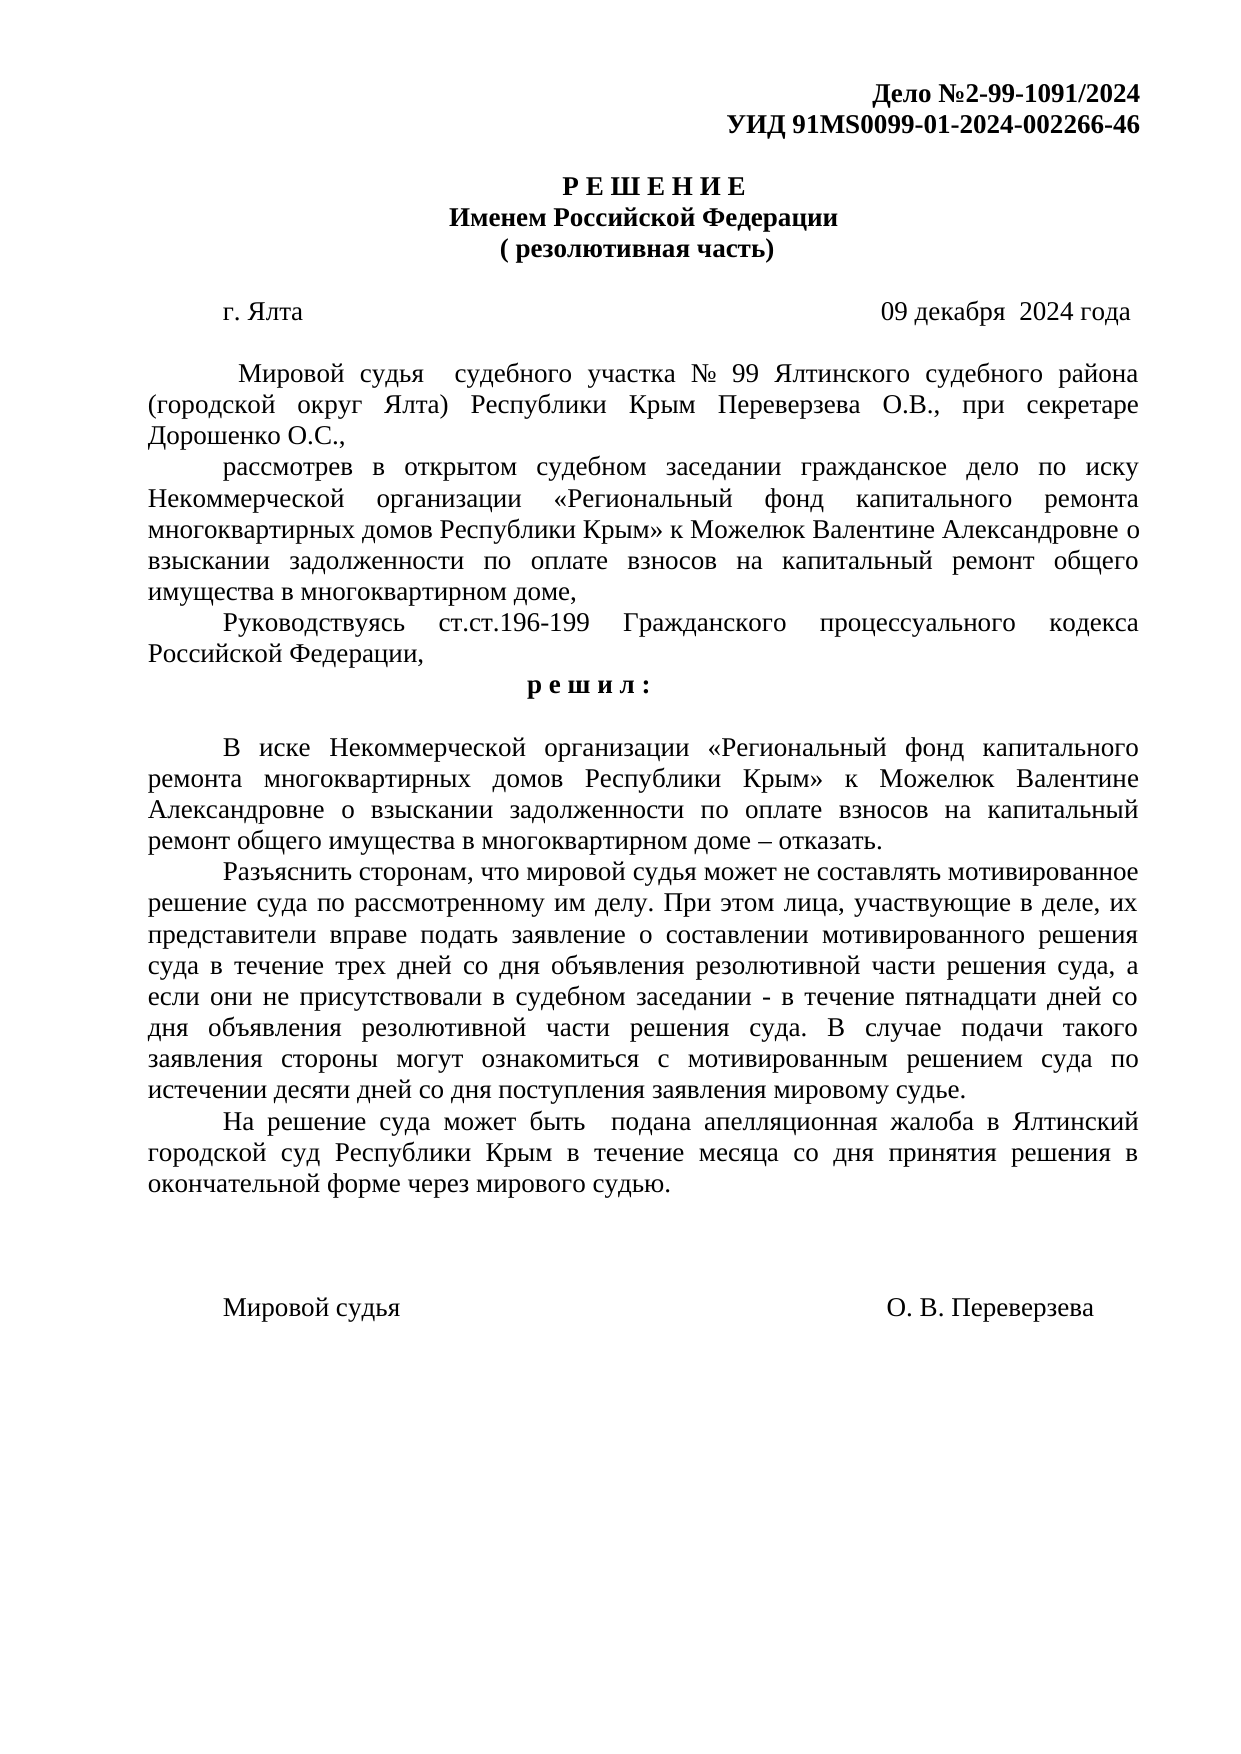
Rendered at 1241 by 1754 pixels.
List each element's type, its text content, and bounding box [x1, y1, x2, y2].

text Мировой судья судебного участка № 99 Ялтинского судебного района (городской округ Ялта) Республики Крым Переверзева О.В., при секретаре Дорошенко О.С., [148, 357, 1140, 451]
subtitle УИД 91MS0099-01-2024-002266-46 [148, 108, 1140, 139]
text В иске Некоммерческой организации «Региональный фонд капитального ремонта многоквартирных домов Республики Крым» к Можелюк Валентине Александровне о взыскании задолженности по оплате взносов на капитальный ремонт общего имущества в многоквартирном доме – отказать. [148, 731, 1140, 855]
text Руководствуясь ст.ст.196-199 Гражданского процессуального кодекса Российской Федерации, [148, 606, 1140, 668]
subtitle Дело №2-99-1091/2024 [148, 77, 1140, 108]
text Мировой судья О. В. Переверзева [148, 1291, 1140, 1354]
text Именем Российской Федерации [148, 201, 1140, 232]
text р е ш и л : [148, 668, 1140, 700]
text На решение суда может быть подана апелляционная жалоба в Ялтинский городской суд Республики Крым в течение месяца со дня принятия решения в окончательной форме через мирового судью. [148, 1104, 1140, 1198]
text г. Ялта 09 декабря 2024 года [148, 295, 1140, 357]
text ( резолютивная часть) [148, 232, 1140, 264]
text рассмотрев в открытом судебном заседании гражданское дело по иску Некоммерческой организации «Региональный фонд капитального ремонта многоквартирных домов Республики Крым» к Можелюк Валентине Александровне о взыскании задолженности по оплате взносов на капитальный ремонт общего имущества в многоквартирном доме, [148, 451, 1140, 606]
text Р Е Ш Е Н И Е [148, 170, 1140, 201]
text Разъяснить сторонам, что мировой судья может не составлять мотивированное решение суда по рассмотренному им делу. При этом лица, участвующие в деле, их представители вправе подать заявление о составлении мотивированного решения суда в течение трех дней со дня объявления резолютивной части решения суда, а если они не присутствовали в судебном заседании - в течение пятнадцати дней со дня объявления резолютивной части решения суда. В случае подачи такого заявления стороны могут ознакомиться с мотивированным решением суда по истечении десяти дней со дня поступления заявления мировому судье. [148, 855, 1140, 1104]
